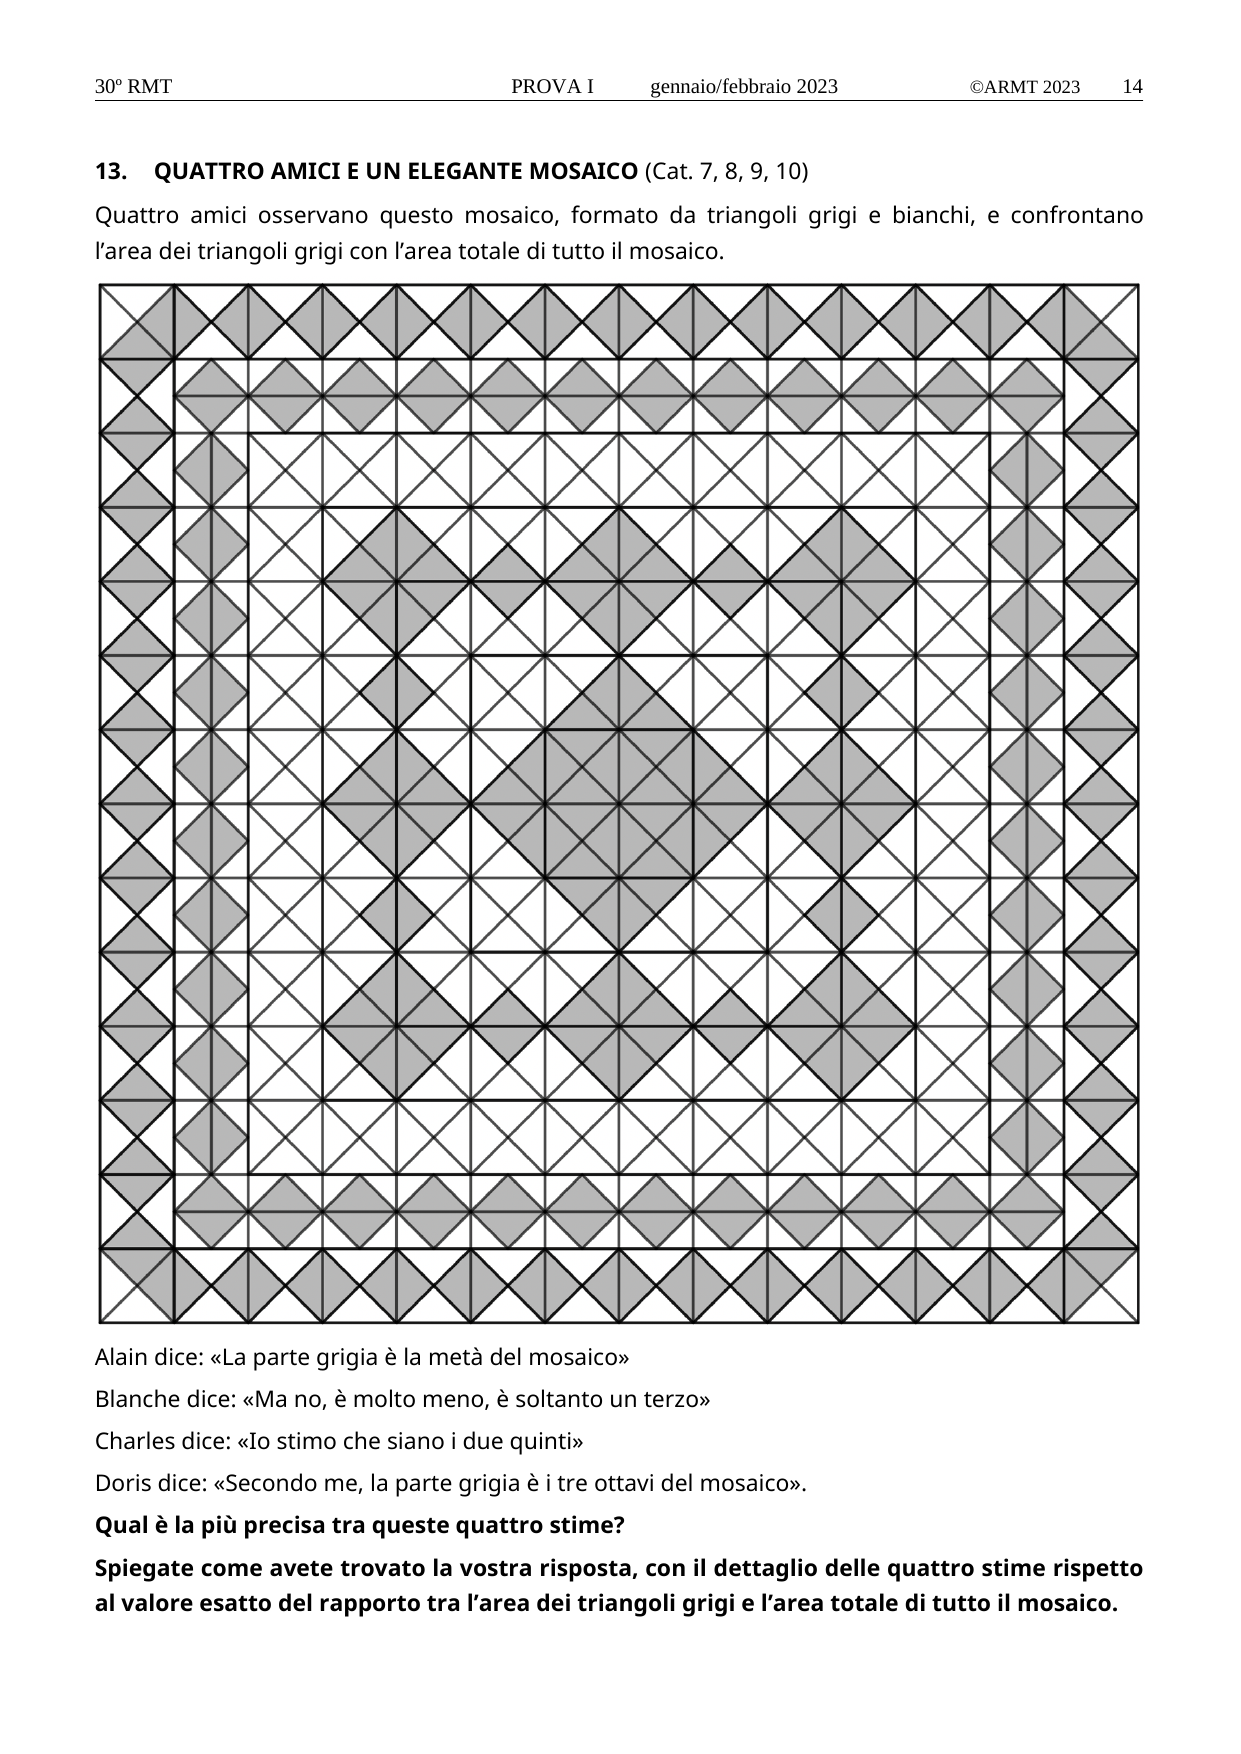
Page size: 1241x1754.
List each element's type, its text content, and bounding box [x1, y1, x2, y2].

text Spiegate come avete trovato la vostra risposta, con il dettaglio delle quattro stime rispetto al valore esatto del rapporto tra l’area dei triangoli grigi e l’area totale di tutto il mosaico. [94, 1551, 1146, 1619]
text Doris dice: «Secondo me, la parte grigia è i tre ottavi del mosaico». [94, 1467, 1146, 1498]
picture [94, 276, 1146, 1330]
text Alain dice: «La parte grigia è la metà del mosaico» [94, 1341, 1146, 1372]
text Quattro amici osservano questo mosaico, formato da triangoli grigi e bianchi, e confrontano l’area dei triangoli grigi con l’area totale di tutto il mosaico. [94, 199, 1146, 266]
text Blanche dice: «Ma no, è molto meno, è soltanto un terzo» [94, 1383, 1146, 1414]
text 13. QUATTRO AMICI E UN ELEGANTE MOSAICO (Cat. 7, 8, 9, 10) [94, 155, 1146, 186]
text Charles dice: «Io stimo che siano i due quinti» [94, 1425, 1146, 1456]
text Qual è la più precisa tra queste quattro stime? [94, 1509, 1146, 1541]
